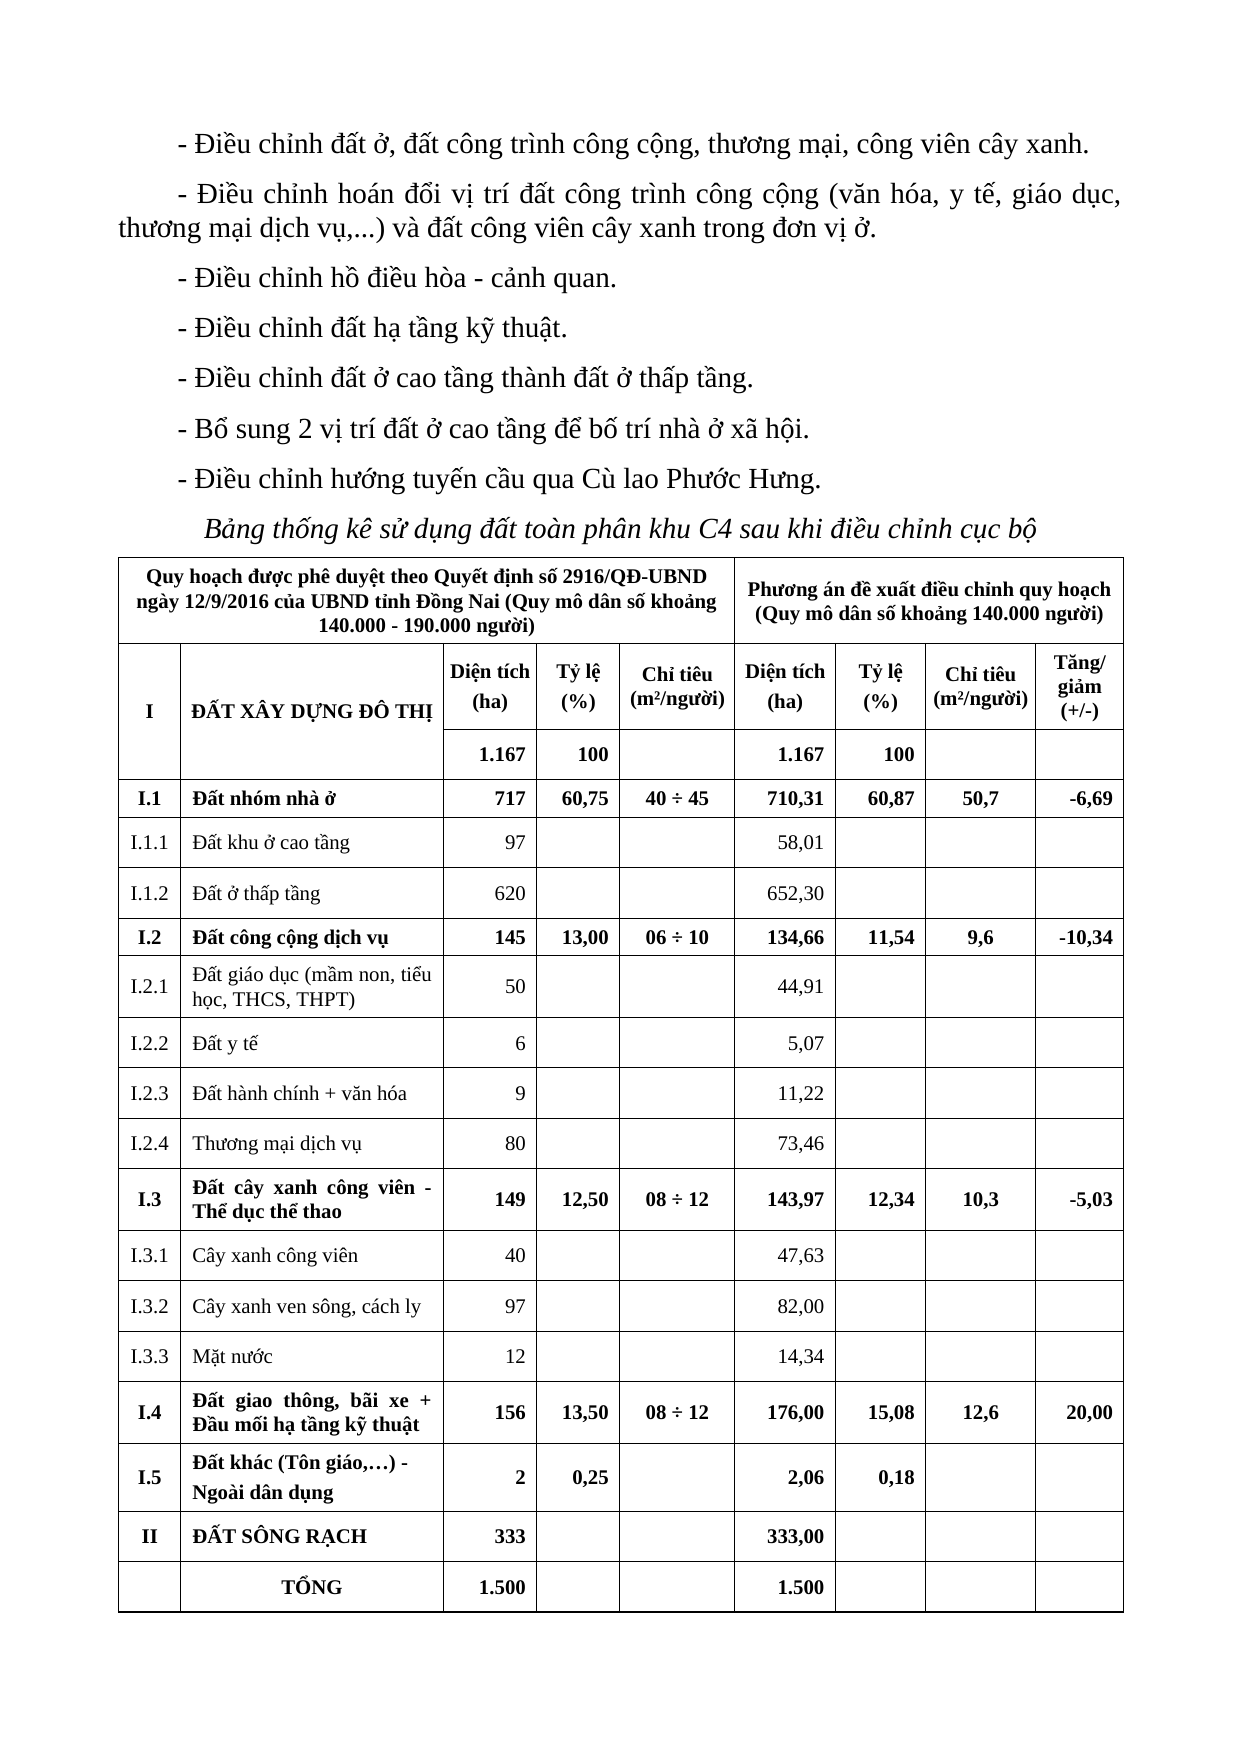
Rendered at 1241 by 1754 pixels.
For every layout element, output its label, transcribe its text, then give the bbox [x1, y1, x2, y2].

table_cell 58,01 [735, 818, 835, 867]
table_cell [926, 868, 1035, 917]
table_cell [1036, 818, 1123, 867]
table_cell 1.500 [444, 1562, 536, 1611]
table_cell Đất khu ở cao tầng [181, 818, 443, 867]
table_cell Tỷ lệ (%) [537, 644, 619, 729]
table_cell 50,7 [926, 780, 1035, 817]
table_cell [836, 1119, 925, 1168]
table_cell [537, 1018, 619, 1067]
table_cell Đất giáo dục (mầm non, tiểu học, THCS, THPT) [181, 956, 443, 1017]
table_cell [1036, 1018, 1123, 1067]
table_cell [1036, 956, 1123, 1017]
table_cell I.2.3 [119, 1068, 180, 1118]
table_cell Mặt nước [181, 1332, 443, 1381]
table_cell [926, 956, 1035, 1017]
table_cell Đất ở thấp tầng [181, 868, 443, 917]
table_cell [537, 1332, 619, 1381]
table_cell [537, 1068, 619, 1118]
table_cell I.3.1 [119, 1231, 180, 1280]
table_cell [926, 818, 1035, 867]
table_cell I.3.2 [119, 1281, 180, 1331]
table_cell 11,22 [735, 1068, 835, 1118]
table_cell II [119, 1512, 180, 1561]
table_cell 333,00 [735, 1512, 835, 1561]
table_cell [620, 1119, 734, 1168]
table_cell I.5 [119, 1444, 180, 1511]
table_cell [836, 1512, 925, 1561]
table_cell Thương mại dịch vụ [181, 1119, 443, 1168]
table_cell 97 [444, 818, 536, 867]
table_cell [620, 1444, 734, 1511]
table_cell [836, 1562, 925, 1611]
table_cell Chỉ tiêu (m²/người) [620, 644, 734, 729]
table_cell 0,25 [537, 1444, 619, 1511]
table_cell [620, 868, 734, 917]
table_cell [836, 818, 925, 867]
text - Điều chỉnh hoán đổi vị trí đất công trình công cộng (văn hóa, y tế, giáo dục, thương mại dịch vụ,...) và đất công viên cây xanh trong đơn vị ở. [118, 176, 1122, 243]
table_cell 100 [836, 730, 925, 779]
table_cell [537, 1512, 619, 1561]
table_cell 620 [444, 868, 536, 917]
table_cell I.2.2 [119, 1018, 180, 1067]
table_cell 652,30 [735, 868, 835, 917]
table_cell 12 [444, 1332, 536, 1381]
table_cell 82,00 [735, 1281, 835, 1331]
table_header Quy hoạch được phê duyệt theo Quyết định số 2916/QĐ-UBND ngày 12/9/2016 của UBND tỉnh Đồng Nai (Quy mô dân số khoảng 140.000 - 190.000 người) [119, 558, 734, 643]
table_cell [926, 1231, 1035, 1280]
table_cell [620, 730, 734, 779]
table_cell I.1.1 [119, 818, 180, 867]
table_cell 1.167 [735, 730, 835, 779]
table_cell [1036, 1562, 1123, 1611]
table_cell 1.500 [735, 1562, 835, 1611]
table_cell Đất y tế [181, 1018, 443, 1067]
table_cell Cây xanh ven sông, cách ly [181, 1281, 443, 1331]
table_cell [537, 868, 619, 917]
table_cell 13,50 [537, 1382, 619, 1443]
text - Điều chỉnh đất ở cao tầng thành đất ở thấp tầng. [118, 361, 1122, 394]
table_cell 97 [444, 1281, 536, 1331]
table_cell Diện tích (ha) [444, 644, 536, 729]
table_cell 50 [444, 956, 536, 1017]
table_cell [1036, 1119, 1123, 1168]
table_cell [537, 1119, 619, 1168]
table_cell I [119, 644, 180, 779]
table_cell ĐẤT SÔNG RẠCH [181, 1512, 443, 1561]
table_cell [1036, 730, 1123, 779]
table_cell [119, 1562, 180, 1611]
table_cell [620, 1512, 734, 1561]
table_cell [620, 1068, 734, 1118]
table_cell [620, 1018, 734, 1067]
text - Điều chỉnh hướng tuyến cầu qua Cù lao Phước Hưng. [118, 461, 1122, 494]
table_cell Cây xanh công viên [181, 1231, 443, 1280]
table_cell [537, 1231, 619, 1280]
table_cell 08 ÷ 12 [620, 1169, 734, 1230]
table_cell [620, 818, 734, 867]
table_cell [926, 1512, 1035, 1561]
table_cell TỔNG [181, 1562, 443, 1611]
table_cell 710,31 [735, 780, 835, 817]
table_cell Đất cây xanh công viên - Thể dục thể thao [181, 1169, 443, 1230]
table_cell 100 [537, 730, 619, 779]
table_cell [836, 1068, 925, 1118]
table_cell [926, 1068, 1035, 1118]
table_cell Diện tích (ha) [735, 644, 835, 729]
table_cell I.2.1 [119, 956, 180, 1017]
table_cell Tỷ lệ (%) [836, 644, 925, 729]
table_cell 40 ÷ 45 [620, 780, 734, 817]
text - Điều chỉnh hồ điều hòa - cảnh quan. [118, 260, 1122, 294]
table_cell I.2 [119, 919, 180, 955]
table_cell [836, 1332, 925, 1381]
table_cell Chỉ tiêu (m²/người) [926, 644, 1035, 729]
table_cell -10,34 [1036, 919, 1123, 955]
table_cell [620, 1332, 734, 1381]
table_cell [1036, 1512, 1123, 1561]
table_cell 0,18 [836, 1444, 925, 1511]
table_cell 12,6 [926, 1382, 1035, 1443]
table_cell [1036, 1231, 1123, 1280]
table_cell 73,46 [735, 1119, 835, 1168]
table_cell 2 [444, 1444, 536, 1511]
table_cell [1036, 1444, 1123, 1511]
table_cell 149 [444, 1169, 536, 1230]
table_cell 333 [444, 1512, 536, 1561]
table_cell Đất hành chính + văn hóa [181, 1068, 443, 1118]
table_cell 9 [444, 1068, 536, 1118]
table_cell 12,50 [537, 1169, 619, 1230]
table_cell [620, 1562, 734, 1611]
table_cell [1036, 1281, 1123, 1331]
table_cell 10,3 [926, 1169, 1035, 1230]
table_cell 20,00 [1036, 1382, 1123, 1443]
table_cell 47,63 [735, 1231, 835, 1280]
table_cell I.1 [119, 780, 180, 817]
table_cell [620, 956, 734, 1017]
table_cell [926, 1119, 1035, 1168]
table_cell 14,34 [735, 1332, 835, 1381]
table_cell 80 [444, 1119, 536, 1168]
table_cell I.1.2 [119, 868, 180, 917]
table_cell -6,69 [1036, 780, 1123, 817]
table_cell 717 [444, 780, 536, 817]
text - Bổ sung 2 vị trí đất ở cao tầng để bố trí nhà ở xã hội. [118, 411, 1122, 444]
table_cell 176,00 [735, 1382, 835, 1443]
table_cell 1.167 [444, 730, 536, 779]
table_cell [1036, 1068, 1123, 1118]
table_cell Đất khác (Tôn giáo,…) - Ngoài dân dụng [181, 1444, 443, 1511]
table_cell 6 [444, 1018, 536, 1067]
table_cell [926, 1444, 1035, 1511]
table_cell Đất công cộng dịch vụ [181, 919, 443, 955]
table_cell [926, 1332, 1035, 1381]
table_cell [537, 956, 619, 1017]
table_cell 15,08 [836, 1382, 925, 1443]
table_header Phương án đề xuất điều chỉnh quy hoạch (Quy mô dân số khoảng 140.000 người) [735, 558, 1123, 643]
table_cell 143,97 [735, 1169, 835, 1230]
table_cell I.4 [119, 1382, 180, 1443]
table_cell [836, 868, 925, 917]
text - Điều chỉnh đất hạ tầng kỹ thuật. [118, 310, 1122, 344]
table_cell 9,6 [926, 919, 1035, 955]
table_cell 40 [444, 1231, 536, 1280]
table_cell [926, 1281, 1035, 1331]
table_cell 2,06 [735, 1444, 835, 1511]
table_cell [836, 1281, 925, 1331]
table_cell Tăng/giảm (+/-) [1036, 644, 1123, 729]
table_cell 156 [444, 1382, 536, 1443]
table_cell 12,34 [836, 1169, 925, 1230]
table_cell I.2.4 [119, 1119, 180, 1168]
table_cell 06 ÷ 10 [620, 919, 734, 955]
table_cell 44,91 [735, 956, 835, 1017]
table_cell [926, 1018, 1035, 1067]
table_cell -5,03 [1036, 1169, 1123, 1230]
table_cell ĐẤT XÂY DỰNG ĐÔ THỊ [181, 644, 443, 779]
table_cell 60,75 [537, 780, 619, 817]
table_cell 11,54 [836, 919, 925, 955]
table_cell 60,87 [836, 780, 925, 817]
table_cell 08 ÷ 12 [620, 1382, 734, 1443]
text - Điều chỉnh đất ở, đất công trình công cộng, thương mại, công viên cây xanh. [118, 126, 1122, 160]
table_cell I.3.3 [119, 1332, 180, 1381]
table_cell [926, 730, 1035, 779]
table_cell [537, 1562, 619, 1611]
table_cell [926, 1562, 1035, 1611]
table_cell [537, 1281, 619, 1331]
table_cell [620, 1231, 734, 1280]
table_cell Đất giao thông, bãi xe + Đầu mối hạ tầng kỹ thuật [181, 1382, 443, 1443]
table_cell 145 [444, 919, 536, 955]
table_cell Đất nhóm nhà ở [181, 780, 443, 817]
table_cell [620, 1281, 734, 1331]
text Bảng thống kê sử dụng đất toàn phân khu C4 sau khi điều chỉnh cục bộ [118, 511, 1122, 545]
table_cell 5,07 [735, 1018, 835, 1067]
table_cell [537, 818, 619, 867]
table_cell [1036, 868, 1123, 917]
table_cell I.3 [119, 1169, 180, 1230]
table_cell [836, 1231, 925, 1280]
table_cell 13,00 [537, 919, 619, 955]
table_cell [1036, 1332, 1123, 1381]
table_cell [836, 956, 925, 1017]
table_cell [836, 1018, 925, 1067]
table_cell 134,66 [735, 919, 835, 955]
